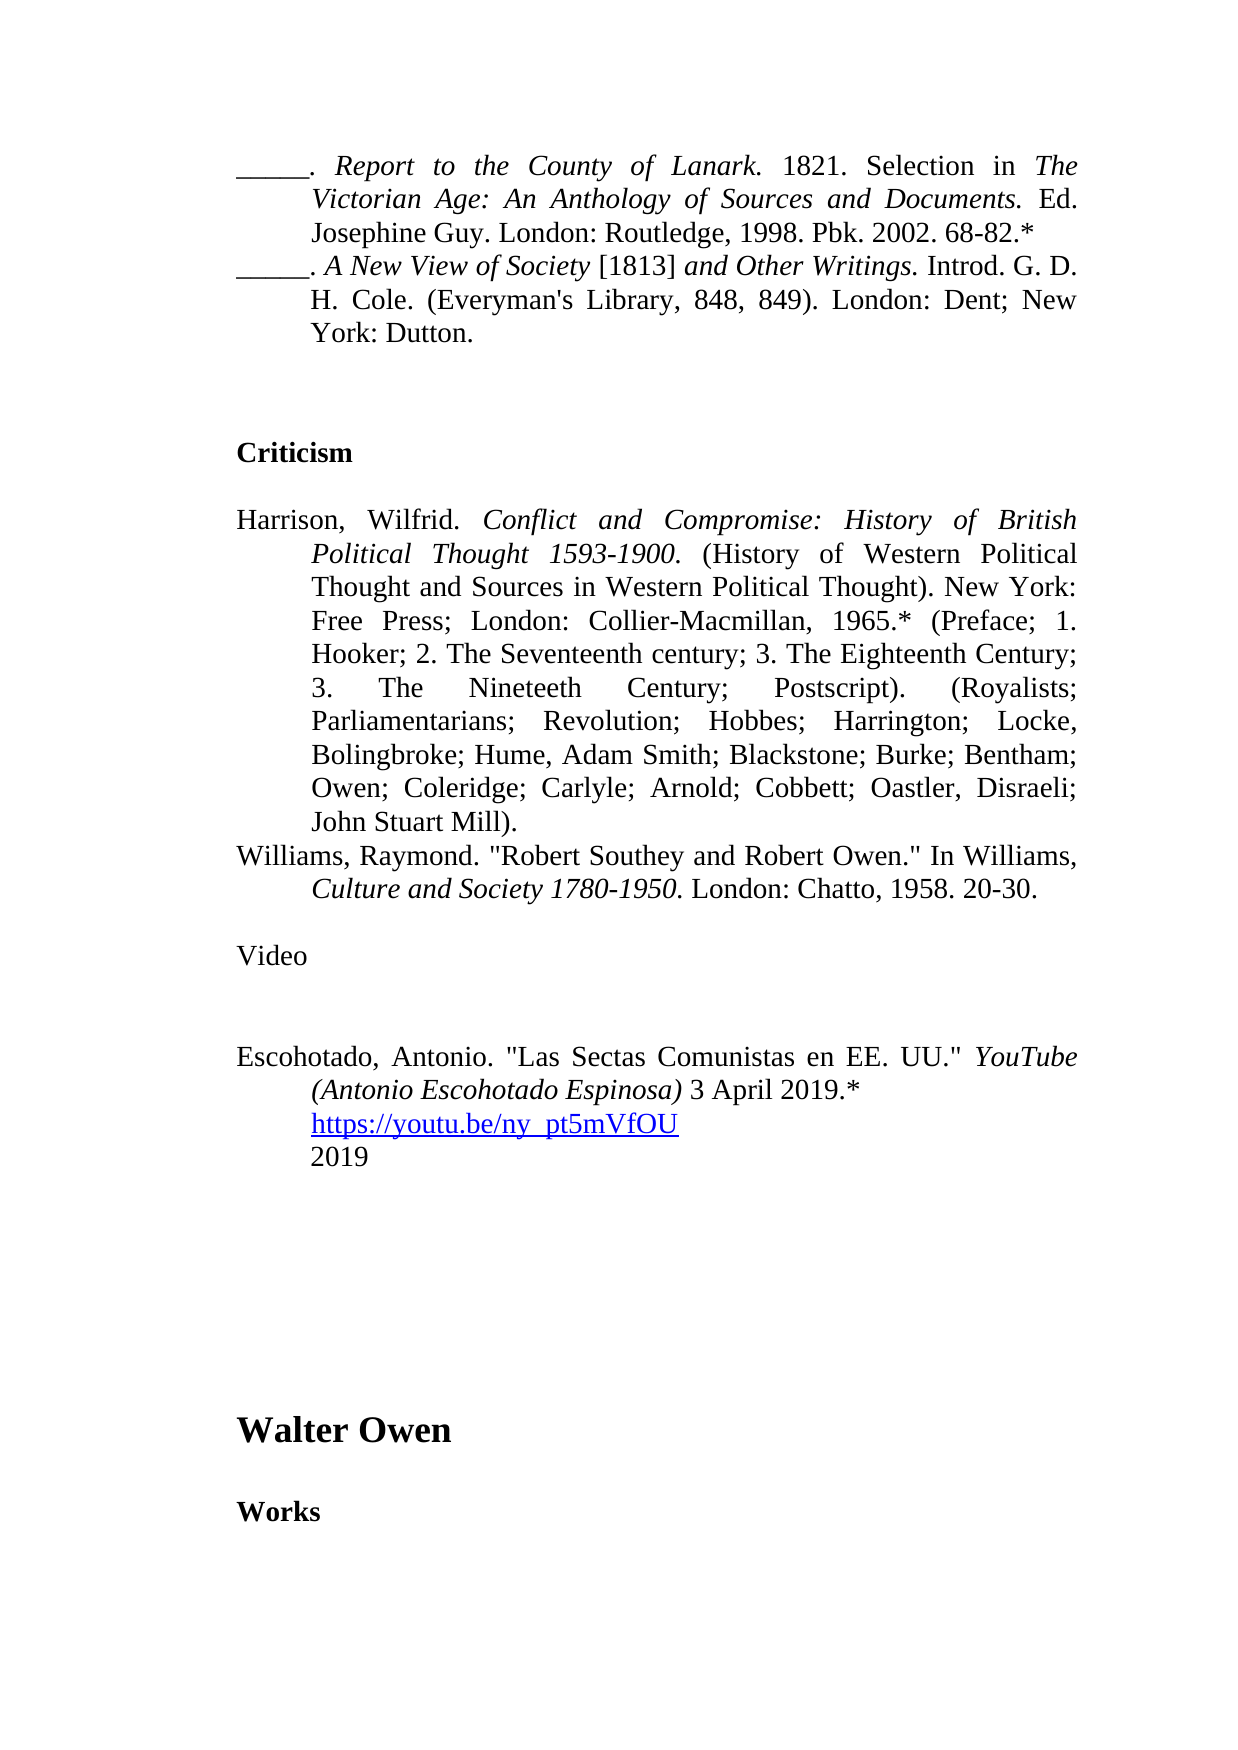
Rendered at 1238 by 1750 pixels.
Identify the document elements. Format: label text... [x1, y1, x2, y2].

text 2019 [310, 1139, 1078, 1173]
text Criticism [236, 435, 1078, 469]
text Walter Owen [236, 1408, 1078, 1451]
text https://youtu.be/ny_pt5mVfOU [311, 1106, 1078, 1139]
text _____. A New View of Society [1813] and Other Writings. Introd. G. D. H. Cole. (Everyman's Library, 848, 849). London: Dent; New York: Dutton. [236, 248, 1078, 349]
text _____. Report to the County of Lanark. 1821. Selection in The Victorian Age: An Anthology of Sources and Documents. Ed. Josephine Guy. London: Routledge, 1998. Pbk. 2002. 68-82.* [236, 148, 1078, 248]
text Works [236, 1494, 1078, 1528]
text Escohotado, Antonio. "Las Sectas Comunistas en EE. UU." YouTube (Antonio Escohotado Espinosa) 3 April 2019.* [236, 1039, 1078, 1106]
text Harrison, Wilfrid. Conflict and Compromise: History of British Political Thought 1593-1900. (History of Western Political Thought and Sources in Western Political Thought). New York: Free Press; London: Collier-Macmillan, 1965.* (Preface; 1. Hooker; 2. The Seventeenth century; 3. The Eighteenth Century; 3. The Nineteeth Century; Postscript). (Royalists; Parliamentarians; Revolution; Hobbes; Harrington; Locke, Bolingbroke; Hume, Adam Smith; Blackstone; Burke; Bentham; Owen; Coleridge; Carlyle; Arnold; Cobbett; Oastler, Disraeli; John Stuart Mill). [236, 502, 1078, 838]
text Williams, Raymond. "Robert Southey and Robert Owen." In Williams, Culture and Society 1780-1950. London: Chatto, 1958. 20-30. [236, 838, 1078, 905]
text Video [236, 938, 1078, 972]
